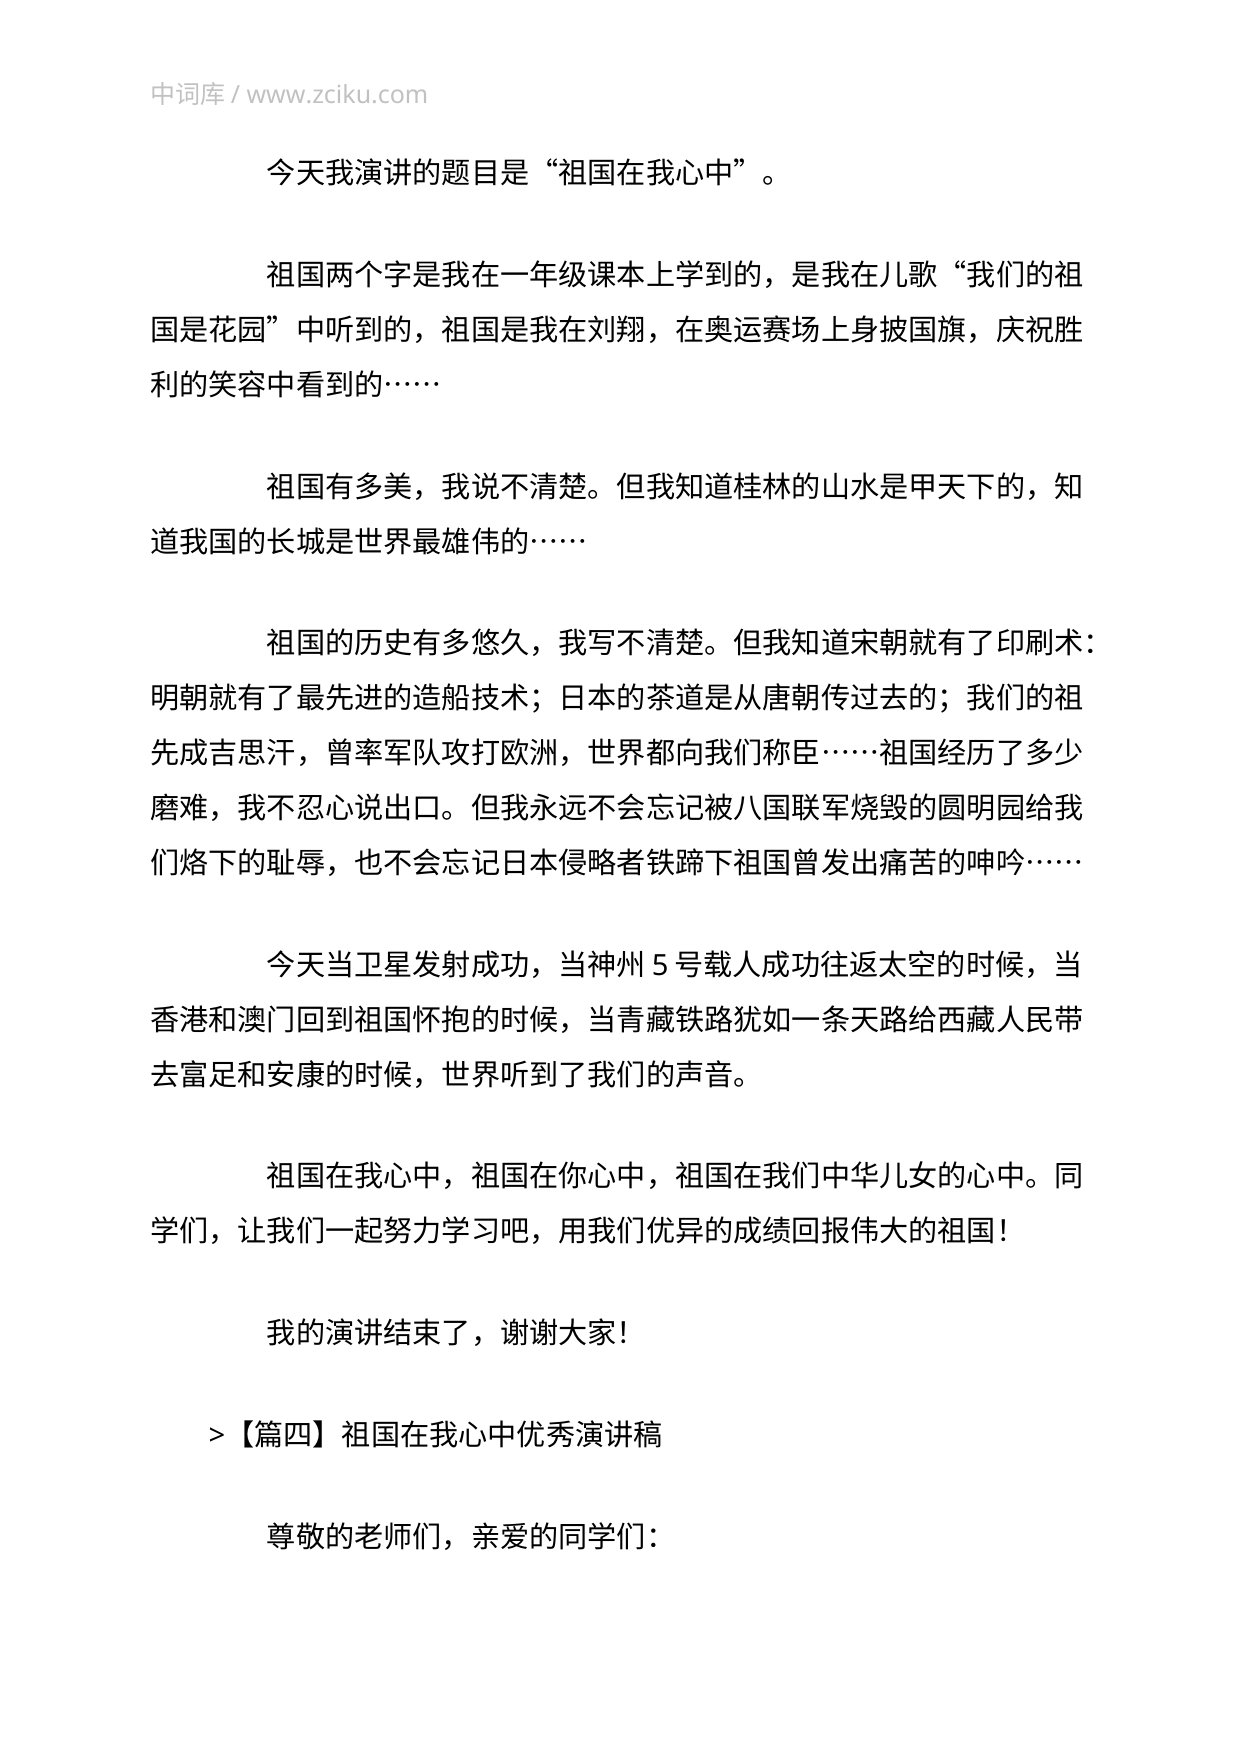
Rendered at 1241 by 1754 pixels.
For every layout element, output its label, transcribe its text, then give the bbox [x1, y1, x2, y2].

text 祖国的历史有多悠久，我写不清楚。但我知道宋朝就有了印刷术：明朝就有了最先进的造船技术；日本的茶道是从唐朝传过去的；我们的祖先成吉思汗，曾率军队攻打欧洲，世界都向我们称臣……祖国经历了多少磨难，我不忍心说出口。但我永远不会忘记被八国联军烧毁的圆明园给我们烙下的耻辱，也不会忘记日本侵略者铁蹄下祖国曾发出痛苦的呻吟…… [150, 620, 1090, 882]
text >【篇四】祖国在我心中优秀演讲稿 [150, 1411, 1090, 1454]
text 我的演讲结束了，谢谢大家！ [150, 1310, 1090, 1352]
text 今天我演讲的题目是“祖国在我心中”。 [150, 150, 1090, 192]
text 祖国有多美，我说不清楚。但我知道桂林的山水是甲天下的，知道我国的长城是世界最雄伟的…… [150, 463, 1090, 561]
text 祖国在我心中，祖国在你心中，祖国在我们中华儿女的心中。同学们，让我们一起努力学习吧，用我们优异的成绩回报伟大的祖国！ [150, 1153, 1090, 1250]
text 祖国两个字是我在一年级课本上学到的，是我在儿歌“我们的祖国是花园”中听到的，祖国是我在刘翔，在奥运赛场上身披国旗，庆祝胜利的笑容中看到的…… [150, 252, 1090, 404]
text 尊敬的老师们，亲爱的同学们： [150, 1513, 1090, 1556]
text 今天当卫星发射成功，当神州5号载人成功往返太空的时候，当香港和澳门回到祖国怀抱的时候，当青藏铁路犹如一条天路给西藏人民带去富足和安康的时候，世界听到了我们的声音。 [150, 941, 1090, 1093]
